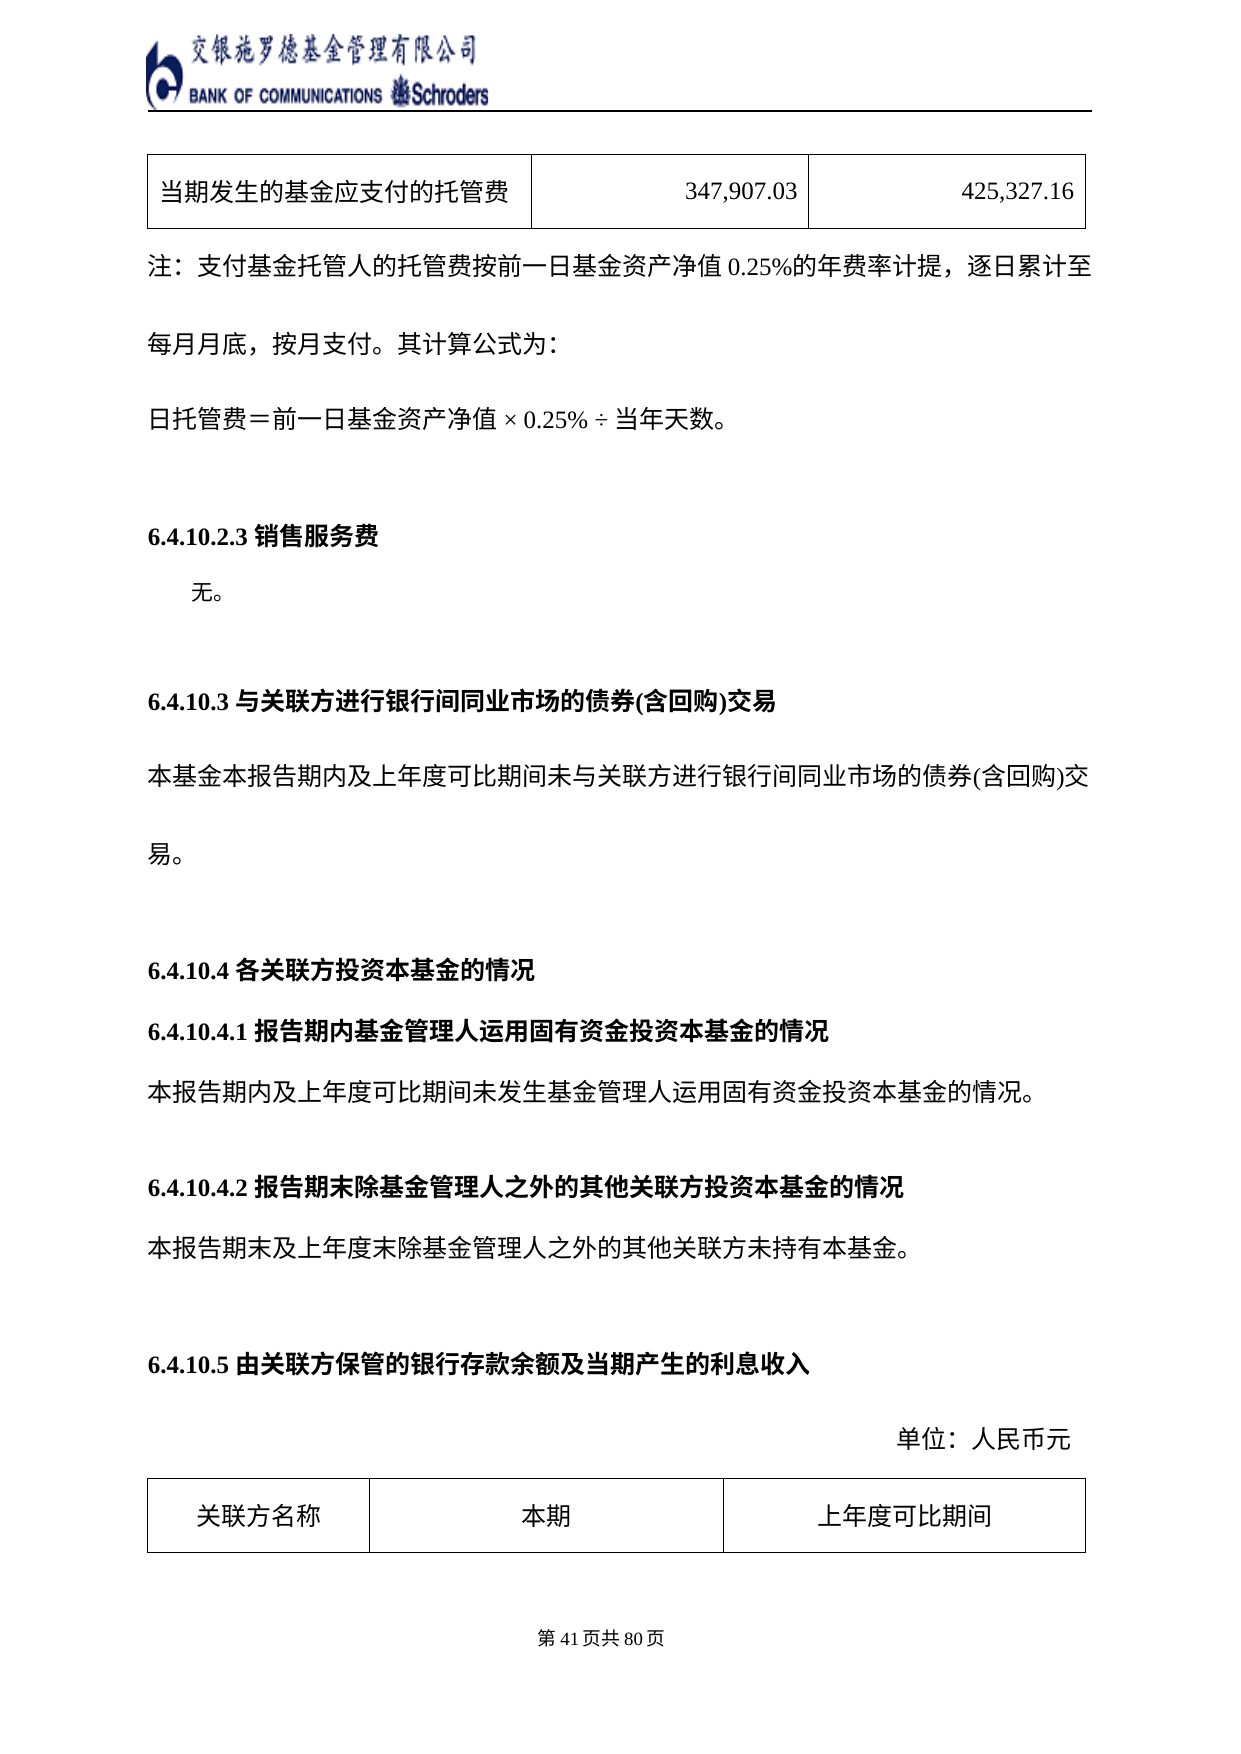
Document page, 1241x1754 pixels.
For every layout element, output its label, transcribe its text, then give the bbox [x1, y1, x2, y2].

text 6.4.10.4.2 报告期末除基金管理人之外的其他关联方投资本基金的情况 [148, 1167, 1092, 1203]
text 注：支付基金托管人的托管费按前一日基金资产净值0.25%的年费率计提，逐日累计至每月月底，按月支付。其计算公式为： [148, 232, 1092, 375]
table_header 关联方名称 [148, 1479, 369, 1552]
text 6.4.10.3 与关联方进行银行间同业市场的债券(含回购)交易 [148, 667, 1092, 732]
text 6.4.10.4 各关联方投资本基金的情况 [148, 936, 1092, 1001]
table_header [370, 1479, 723, 1552]
text 6.4.10.2.3 销售服务费 [148, 502, 1092, 567]
table_cell 425,327.16 [809, 155, 1085, 228]
table_cell 347,907.03 [532, 155, 808, 228]
text 无。 [148, 574, 1092, 607]
picture [146, 34, 489, 110]
text 日托管费＝前一日基金资产净值 × 0.25% ÷ 当年天数。 [148, 386, 1092, 451]
text 本报告期末及上年度末除基金管理人之外的其他关联方未持有本基金。 [148, 1214, 1092, 1279]
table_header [724, 1479, 1085, 1552]
table_cell 当期发生的基金应支付的托管费 [148, 155, 531, 228]
text 6.4.10.5 由关联方保管的银行存款余额及当期产生的利息收入 [148, 1330, 1092, 1395]
text 本报告期内及上年度可比期间未发生基金管理人运用固有资金投资本基金的情况。 [148, 1058, 1092, 1123]
text 6.4.10.4.1 报告期内基金管理人运用固有资金投资本基金的情况 [148, 1012, 1092, 1048]
text 单位：人民币元 [149, 1405, 1071, 1470]
text 本基金本报告期内及上年度可比期间未与关联方进行银行间同业市场的债券(含回购)交易。 [148, 742, 1092, 885]
